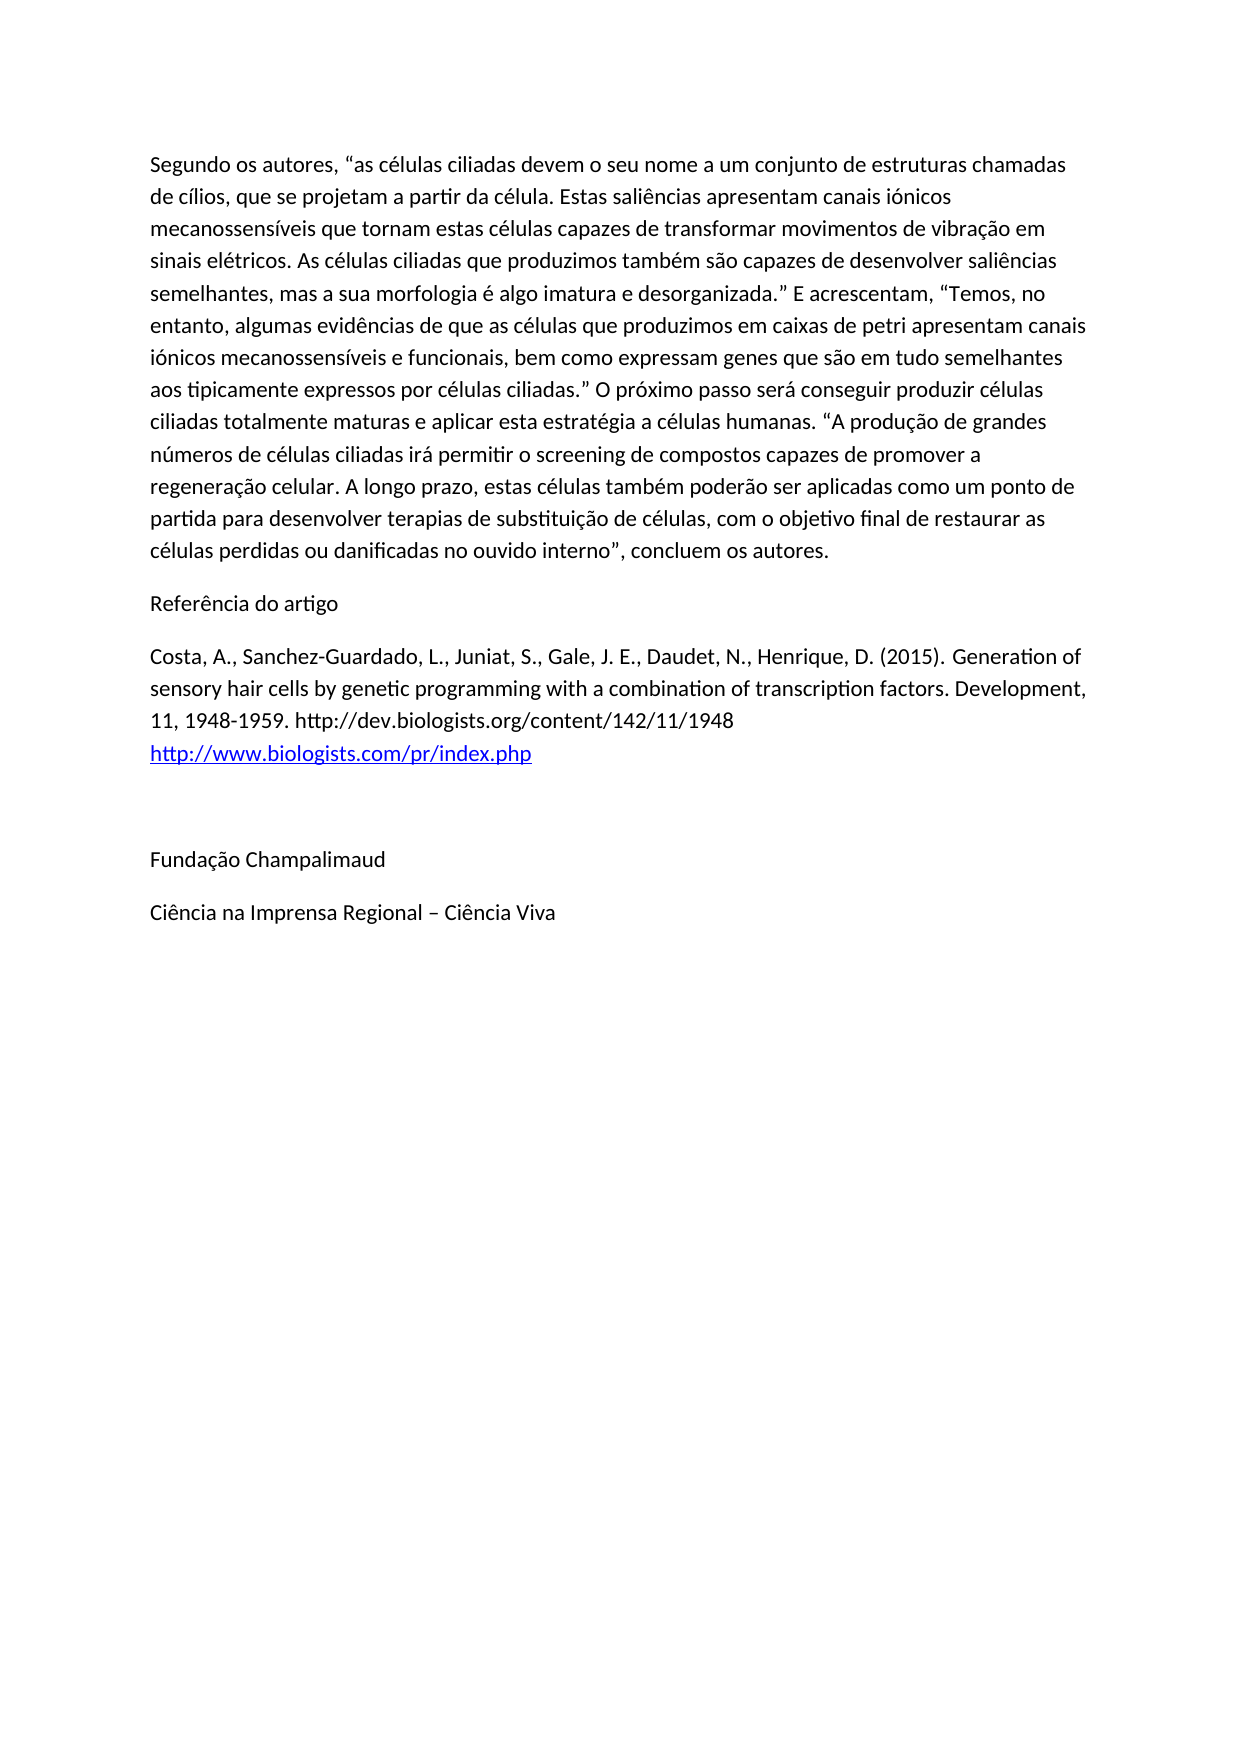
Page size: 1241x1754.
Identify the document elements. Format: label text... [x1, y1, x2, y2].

text Costa, A., Sanchez-Guardado, L., Juniat, S., Gale, J. E., Daudet, N., Henrique, D. (2015). Generation of sensory hair cells by genetic programming with a combination of transcription factors. Development, 11, 1948-1959. http://dev.biologists.org/content/142/11/1948 http://www.biologists.com/pr/index.php [150, 642, 1090, 767]
text Fundação Champalimaud [150, 845, 1090, 873]
text Referência do artigo [150, 589, 1090, 617]
text Ciência na Imprensa Regional – Ciência Viva [150, 898, 1090, 926]
text Segundo os autores, “as células ciliadas devem o seu nome a um conjunto de estruturas chamadas de cílios, que se projetam a partir da célula. Estas saliências apresentam canais iónicos mecanossensíveis que tornam estas células capazes de transformar movimentos de vibração em sinais elétricos. As células ciliadas que produzimos também são capazes de desenvolver saliências semelhantes, mas a sua morfologia é algo imatura e desorganizada.” E acrescentam, “Temos, no entanto, algumas evidências de que as células que produzimos em caixas de petri apresentam canais iónicos mecanossensíveis e funcionais, bem como expressam genes que são em tudo semelhantes aos tipicamente expressos por células ciliadas.” O próximo passo será conseguir produzir células ciliadas totalmente maturas e aplicar esta estratégia a células humanas. “A produção de grandes números de células ciliadas irá permitir o screening de compostos capazes de promover a regeneração celular. A longo prazo, estas células também poderão ser aplicadas como um ponto de partida para desenvolver terapias de substituição de células, com o objetivo final de restaurar as células perdidas ou danificadas no ouvido interno”, concluem os autores. [150, 150, 1090, 564]
